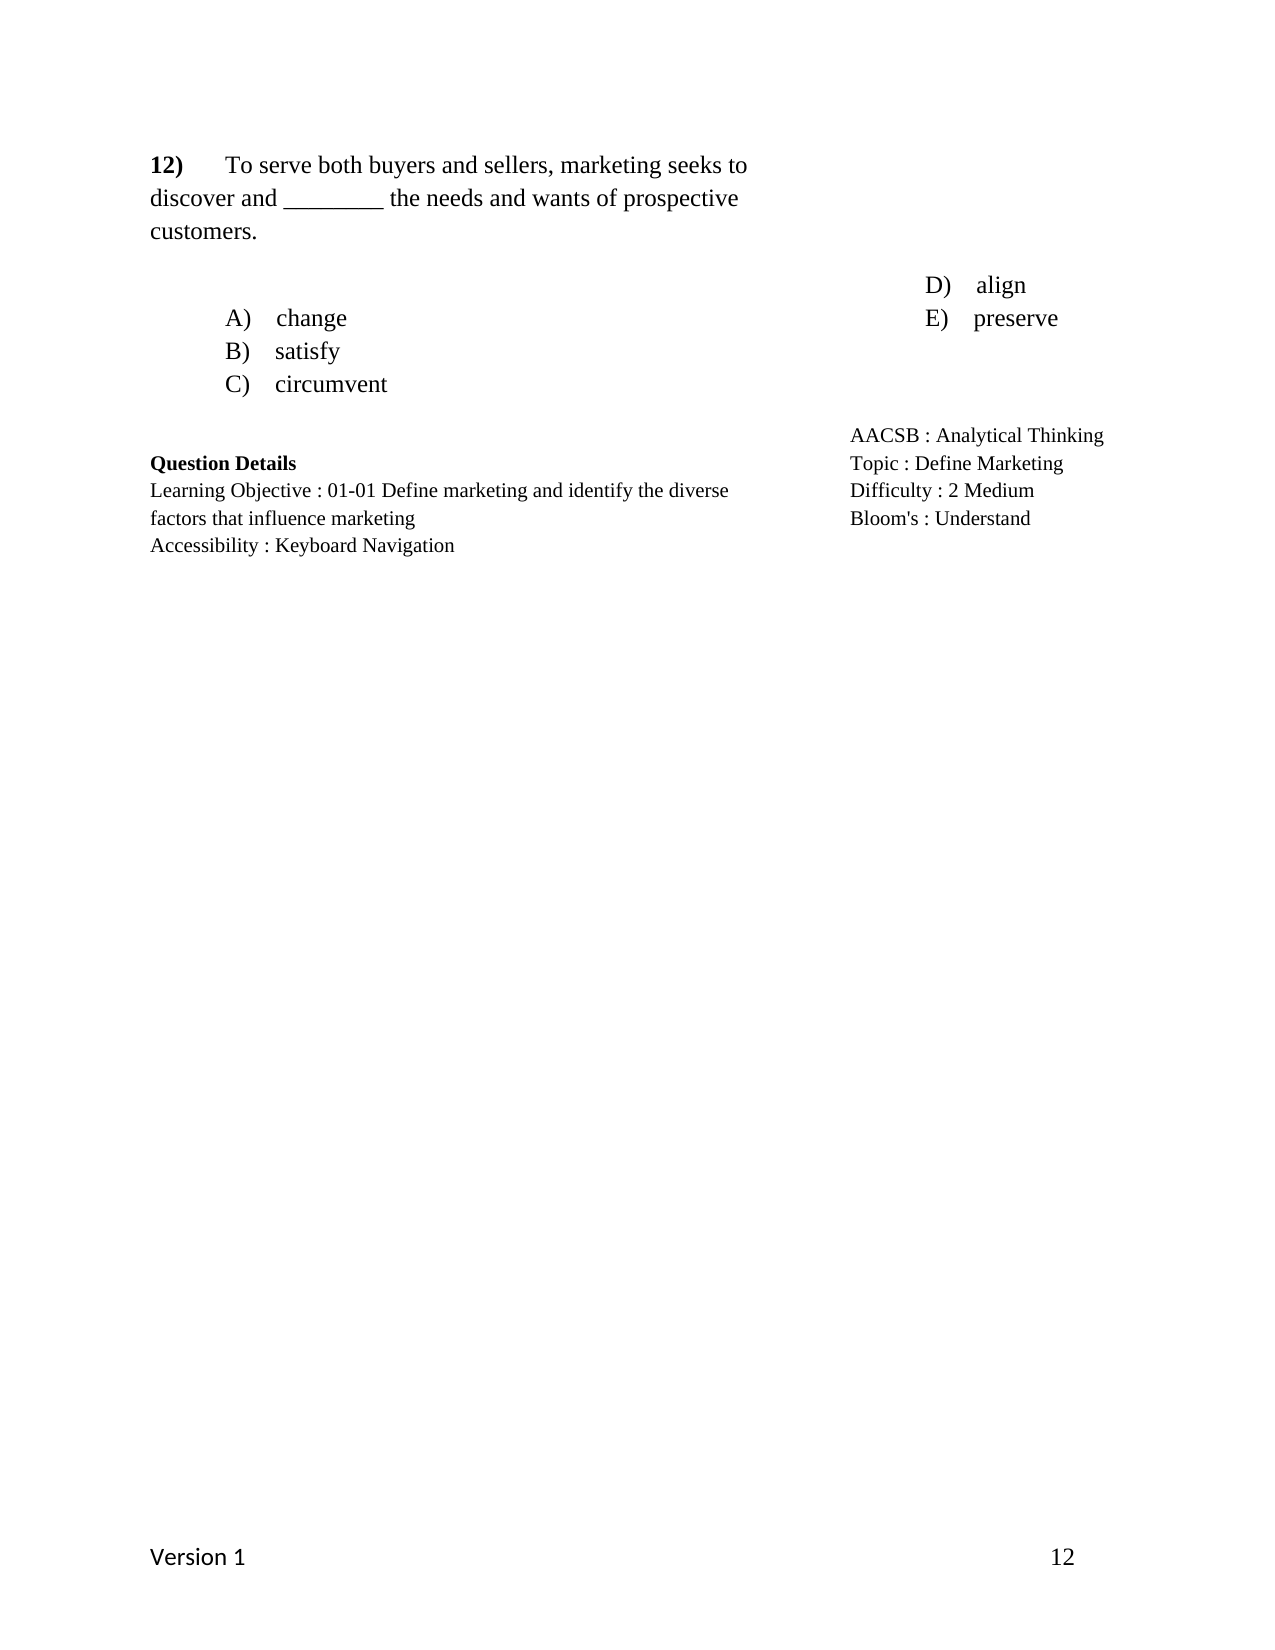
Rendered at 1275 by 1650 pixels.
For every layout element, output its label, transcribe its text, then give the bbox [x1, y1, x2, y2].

text Question Details Learning Objective : 01-01 Define marketing and identify the diverse factors that influence marketing Accessibility : Keyboard Navigation AACSB : Analytical Thinking Topic : Define Marketing Difficulty : 2 Medium Bloom's : Understand [850, 423, 1125, 530]
text A) change B) satisfy C) circumvent D) align E) preserve [150, 270, 775, 398]
text 12) To serve both buyers and sellers, marketing seeks to discover and ________ the needs and wants of prospective customers. [150, 150, 775, 245]
text A) change B) satisfy C) circumvent D) align E) preserve [850, 270, 1125, 365]
text Question Details Learning Objective : 01-01 Define marketing and identify the diverse factors that influence marketing Accessibility : Keyboard Navigation AACSB : Analytical Thinking Topic : Define Marketing Difficulty : 2 Medium Bloom's : Understand [150, 423, 775, 557]
